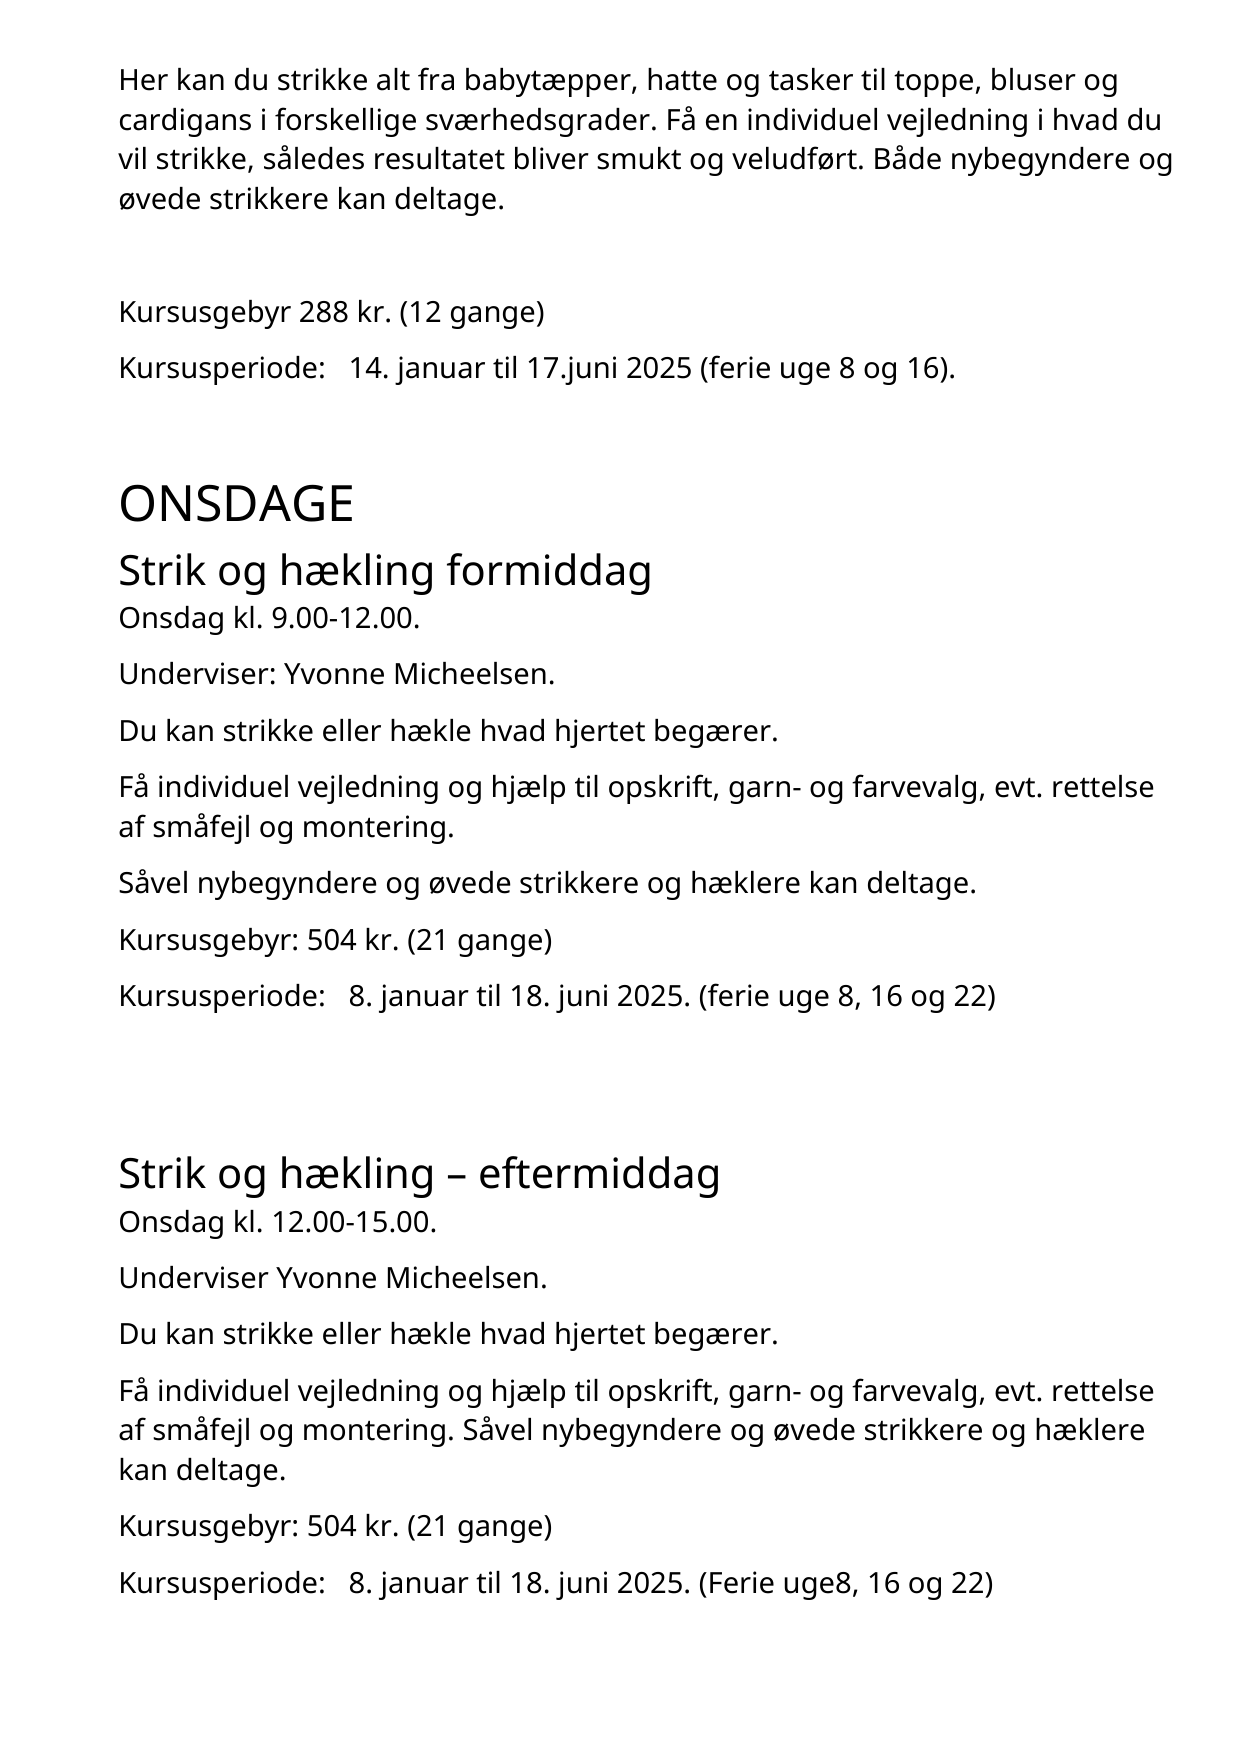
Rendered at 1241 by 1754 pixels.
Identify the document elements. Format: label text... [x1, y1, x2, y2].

text Kursusperiode: 14. januar til 17.juni 2025 (ferie uge 8 og 16). [118, 347, 1181, 387]
text Kursusperiode: 8. januar til 18. juni 2025. (ferie uge 8, 16 og 22) [118, 975, 1181, 1015]
subtitle Strik og hækling formiddag [118, 541, 1181, 597]
text Du kan strikke eller hækle hvad hjertet begærer. [118, 1314, 1181, 1353]
text Kursusgebyr 288 kr. (12 gange) [118, 291, 1181, 331]
text Såvel nybegyndere og øvede strikkere og hæklere kan deltage. [118, 862, 1181, 902]
text Få individuel vejledning og hjælp til opskrift, garn- og farvevalg, evt. rettelse af småfejl og montering. Såvel nybegyndere og øvede strikkere og hæklere kan deltage. [118, 1370, 1181, 1489]
subtitle Strik og hækling – eftermiddag [118, 1144, 1181, 1201]
text Få individuel vejledning og hjælp til opskrift, garn- og farvevalg, evt. rettelse af småfejl og montering. [118, 766, 1181, 846]
text Du kan strikke eller hækle hvad hjertet begærer. [118, 710, 1181, 750]
text Kursusperiode: 8. januar til 18. juni 2025. (Ferie uge8, 16 og 22) [118, 1562, 1181, 1602]
text Underviser: Yvonne Micheelsen. [118, 654, 1181, 693]
text Underviser Yvonne Micheelsen. [118, 1257, 1181, 1297]
text Onsdag kl. 9.00-12.00. [118, 597, 1181, 637]
subtitle ONSDAGE [118, 468, 1181, 536]
text Kursusgebyr: 504 kr. (21 gange) [118, 919, 1181, 958]
text Kursusgebyr: 504 kr. (21 gange) [118, 1506, 1181, 1545]
text Onsdag kl. 12.00-15.00. [118, 1201, 1181, 1241]
